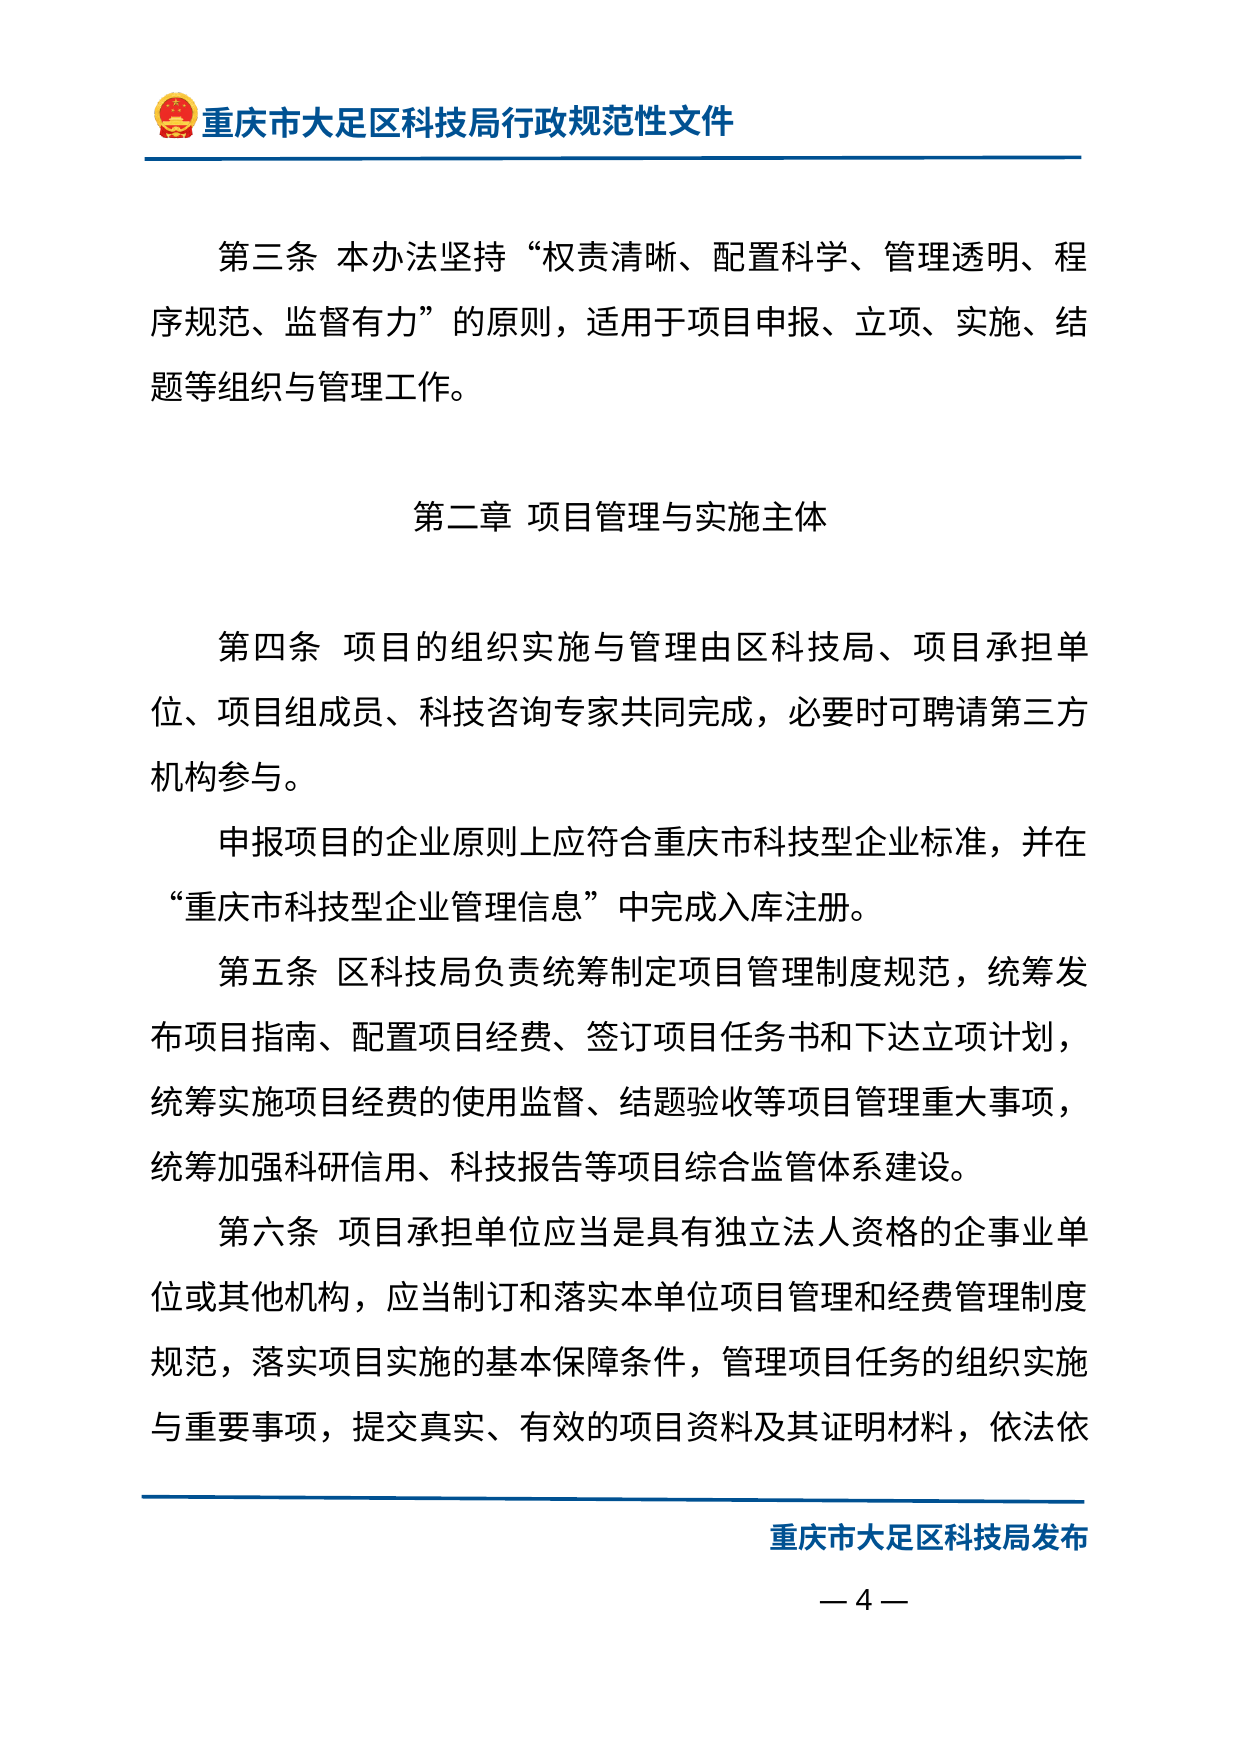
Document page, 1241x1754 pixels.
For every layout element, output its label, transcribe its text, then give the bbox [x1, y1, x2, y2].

text 第五条 区科技局负责统筹制定项目管理制度规范，统筹发布项目指南、配置项目经费、签订项目任务书和下达立项计划，统筹实施项目经费的使用监督、结题验收等项目管理重大事项，统筹加强科研信用、科技报告等项目综合监管体系建设。 [151, 937, 1089, 1197]
text 第二章 项目管理与实施主体 [151, 482, 1089, 547]
text 申报项目的企业原则上应符合重庆市科技型企业标准，并在“重庆市科技型企业管理信息”中完成入库注册。 [151, 807, 1089, 937]
picture [150, 90, 202, 142]
text 第三条 本办法坚持“权责清晰、配置科学、管理透明、程序规范、监督有力”的原则，适用于项目申报、立项、实施、结题等组织与管理工作。 [151, 222, 1089, 417]
text 第六条 项目承担单位应当是具有独立法人资格的企事业单位或其他机构，应当制订和落实本单位项目管理和经费管理制度规范，落实项目实施的基本保障条件，管理项目任务的组织实施与重要事项，提交真实、有效的项目资料及其证明材料，依法依规调整项目预算。 [151, 1197, 1089, 1457]
text 第四条 项目的组织实施与管理由区科技局、项目承担单位、项目组成员、科技咨询专家共同完成，必要时可聘请第三方机构参与。 [151, 612, 1089, 807]
